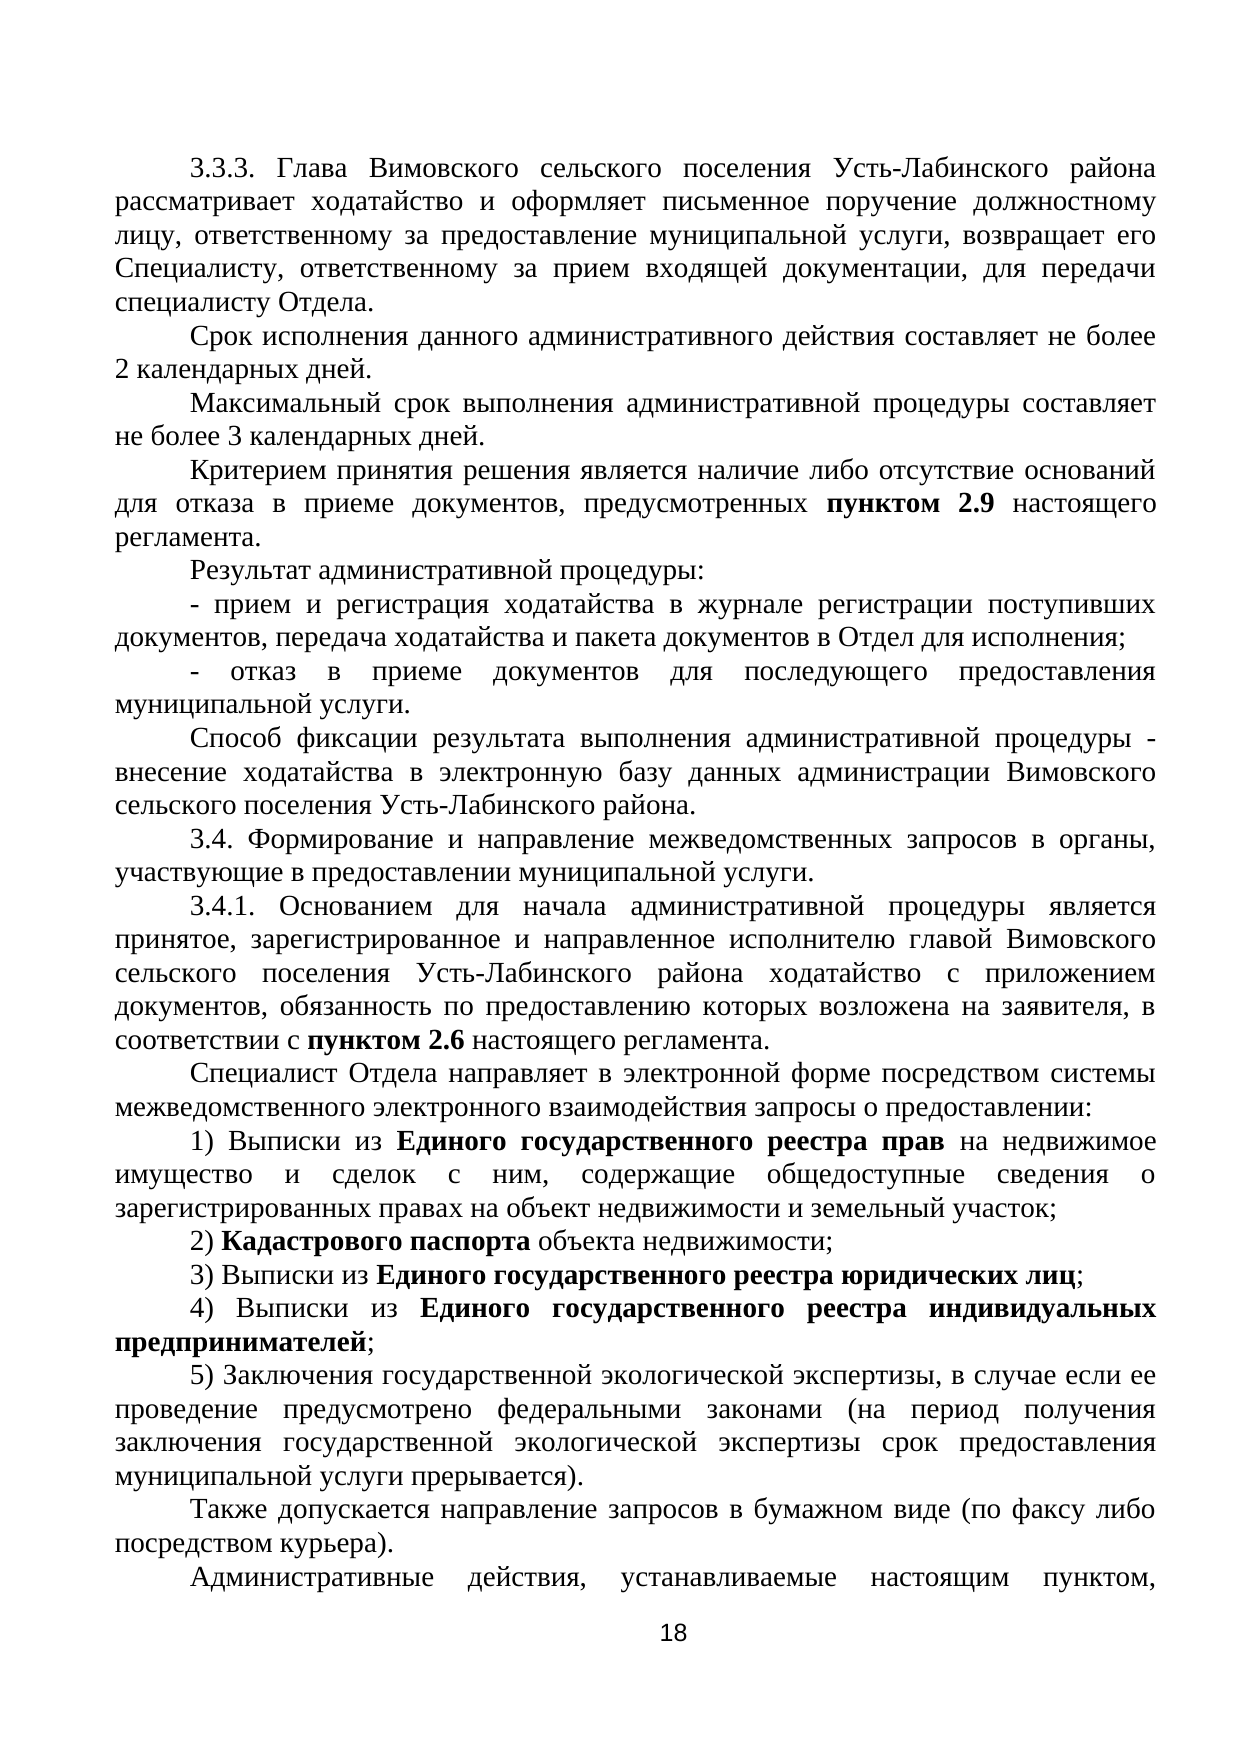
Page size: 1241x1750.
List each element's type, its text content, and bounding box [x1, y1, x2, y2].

text Срок исполнения данного административного действия составляет не более 2 календарных дней. [114, 318, 1157, 385]
text 2) Кадастрового паспорта объекта недвижимости; [114, 1223, 1157, 1257]
text 4) Выписки из Единого государственного реестра индивидуальных предпринимателей; [114, 1290, 1157, 1357]
text Также допускается направление запросов в бумажном виде (по факсу либо посредством курьера). [114, 1492, 1157, 1559]
text 3.4. Формирование и направление межведомственных запросов в органы, участвующие в предоставлении муниципальной услуги. [114, 821, 1157, 888]
text - отказ в приеме документов для последующего предоставления муниципальной услуги. [114, 653, 1157, 720]
text Результат административной процедуры: [114, 552, 1157, 586]
text 3) Выписки из Единого государственного реестра юридических лиц; [114, 1257, 1157, 1290]
text Способ фиксации результата выполнения административной процедуры - внесение ходатайства в электронную базу данных администрации Вимовского сельского поселения Усть-Лабинского района. [114, 720, 1157, 821]
text 5) Заключения государственной экологической экспертизы, в случае если ее проведение предусмотрено федеральными законами (на период получения заключения государственной экологической экспертизы срок предоставления муниципальной услуги прерывается). [114, 1357, 1157, 1492]
text 3.4.1. Основанием для начала административной процедуры является принятое, зарегистрированное и направленное исполнителю главой Вимовского сельского поселения Усть-Лабинского района ходатайство с приложением документов, обязанность по предоставлению которых возложена на заявителя, в соответствии с пунктом 2.6 настоящего регламента. [114, 888, 1157, 1056]
text Критерием принятия решения является наличие либо отсутствие оснований для отказа в приеме документов, предусмотренных пунктом 2.9 настоящего регламента. [114, 452, 1157, 552]
text Максимальный срок выполнения административной процедуры составляет не более 3 календарных дней. [114, 385, 1157, 452]
text Специалист Отдела направляет в электронной форме посредством системы межведомственного электронного взаимодействия запросы о предоставлении: [114, 1056, 1157, 1123]
text 1) Выписки из Единого государственного реестра прав на недвижимое имущество и сделок с ним, содержащие общедоступные сведения о зарегистрированных правах на объект недвижимости и земельный участок; [114, 1123, 1157, 1223]
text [114, 1559, 1157, 1592]
text 3.3.3. Глава Вимовского сельского поселения Усть-Лабинского района рассматривает ходатайство и оформляет письменное поручение должностному лицу, ответственному за предоставление муниципальной услуги, возвращает его Специалисту, ответственному за прием входящей документации, для передачи специалисту Отдела. [114, 150, 1157, 318]
text - прием и регистрация ходатайства в журнале регистрации поступивших документов, передача ходатайства и пакета документов в Отдел для исполнения; [114, 586, 1157, 653]
